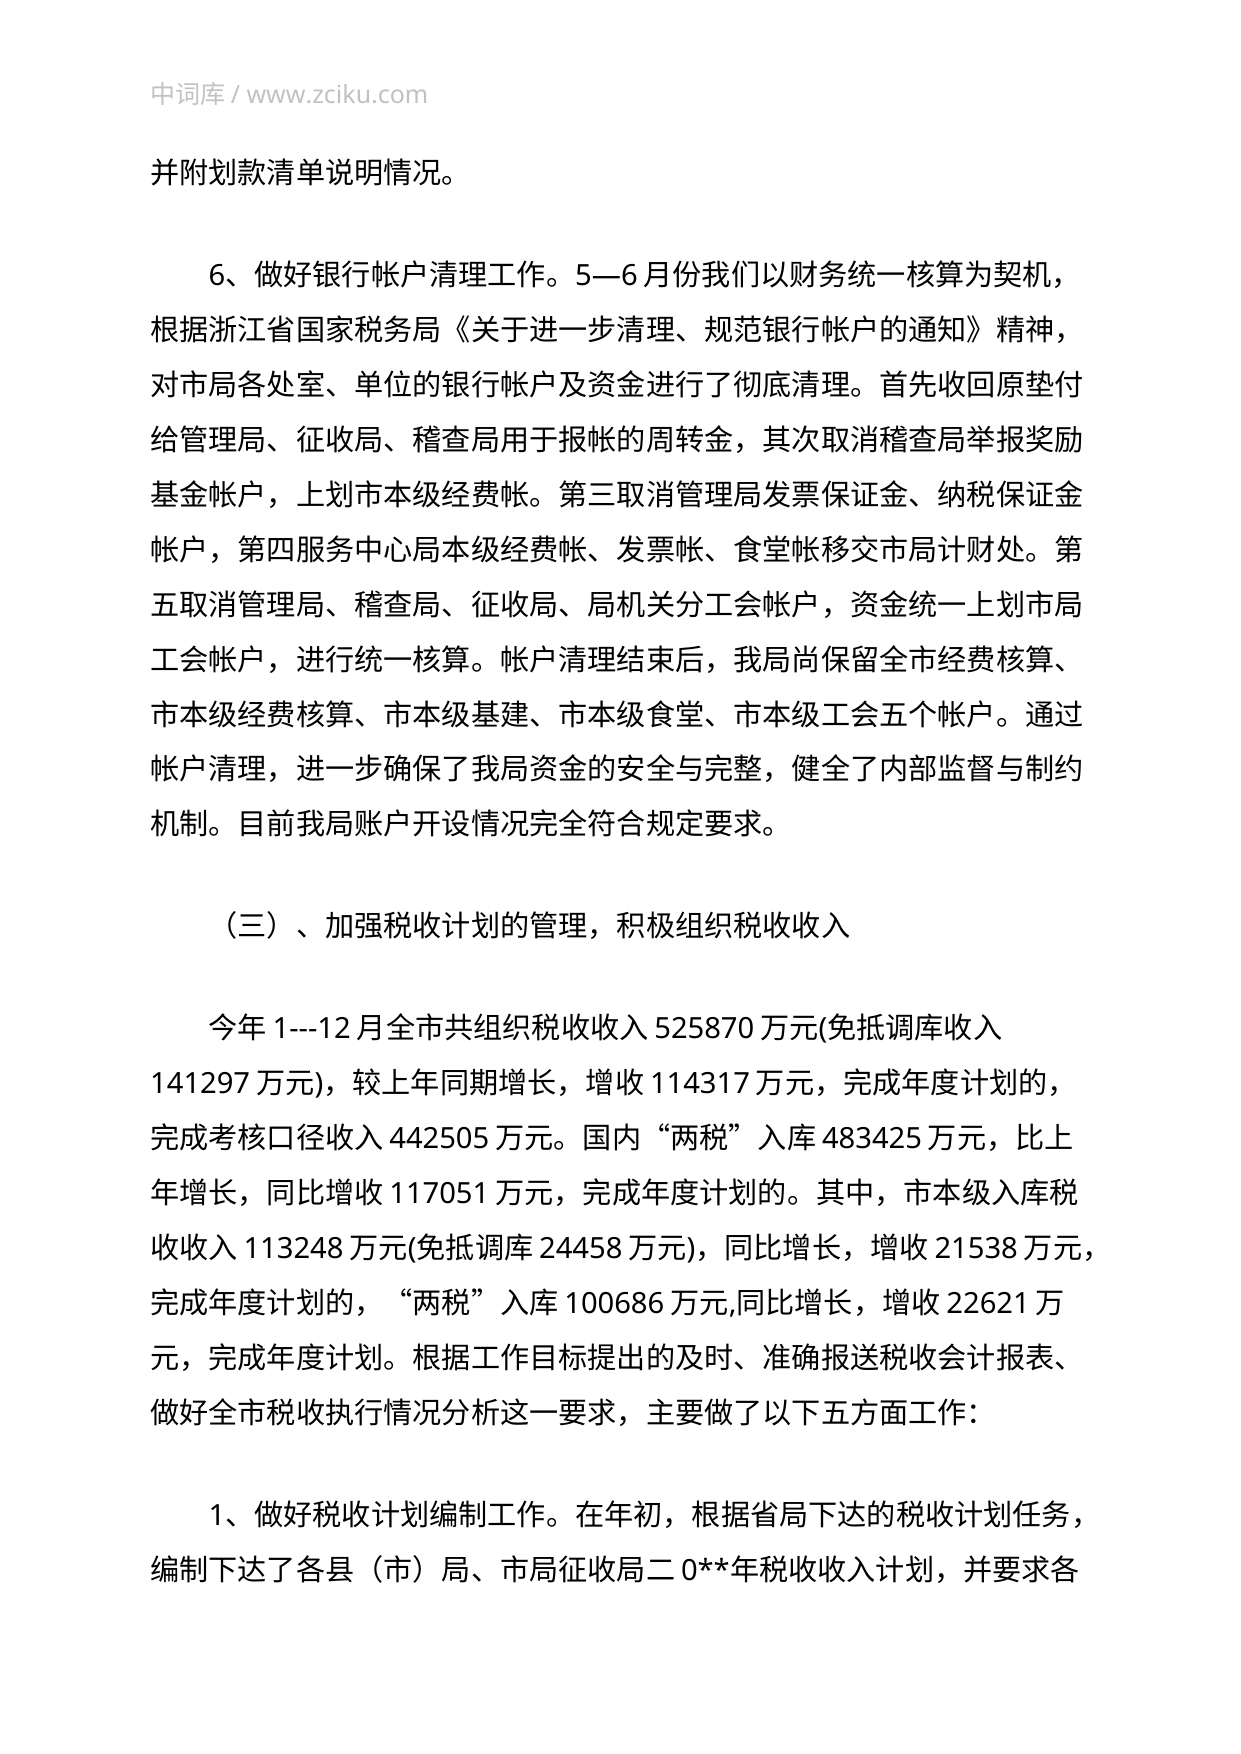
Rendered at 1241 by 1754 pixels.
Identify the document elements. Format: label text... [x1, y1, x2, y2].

text 今年1---12月全市共组织税收收入525870万元(免抵调库收入141297万元)，较上年同期增长，增收114317万元，完成年度计划的，完成考核口径收入442505万元。国内“两税”入库483425万元，比上年增长，同比增收117051万元，完成年度计划的。其中，市本级入库税收收入113248万元(免抵调库24458万元)，同比增长，增收21538万元，完成年度计划的，“两税”入库100686万元,同比增长，增收22621万元，完成年度计划。根据工作目标提出的及时、准确报送税收会计报表、做好全市税收执行情况分析这一要求，主要做了以下五方面工作： [150, 1004, 1090, 1432]
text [150, 150, 1090, 192]
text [150, 1491, 1090, 1588]
text （三）、加强税收计划的管理，积极组织税收收入 [150, 903, 1090, 945]
text 6、做好银行帐户清理工作。5—6月份我们以财务统一核算为契机，根据浙江省国家税务局《关于进一步清理、规范银行帐户的通知》精神，对市局各处室、单位的银行帐户及资金进行了彻底清理。首先收回原垫付给管理局、征收局、稽查局用于报帐的周转金，其次取消稽查局举报奖励基金帐户，上划市本级经费帐。第三取消管理局发票保证金、纳税保证金帐户，第四服务中心局本级经费帐、发票帐、食堂帐移交市局计财处。第五取消管理局、稽查局、征收局、局机关分工会帐户，资金统一上划市局工会帐户，进行统一核算。帐户清理结束后，我局尚保留全市经费核算、市本级经费核算、市本级基建、市本级食堂、市本级工会五个帐户。通过帐户清理，进一步确保了我局资金的安全与完整，健全了内部监督与制约机制。目前我局账户开设情况完全符合规定要求。 [150, 252, 1090, 843]
